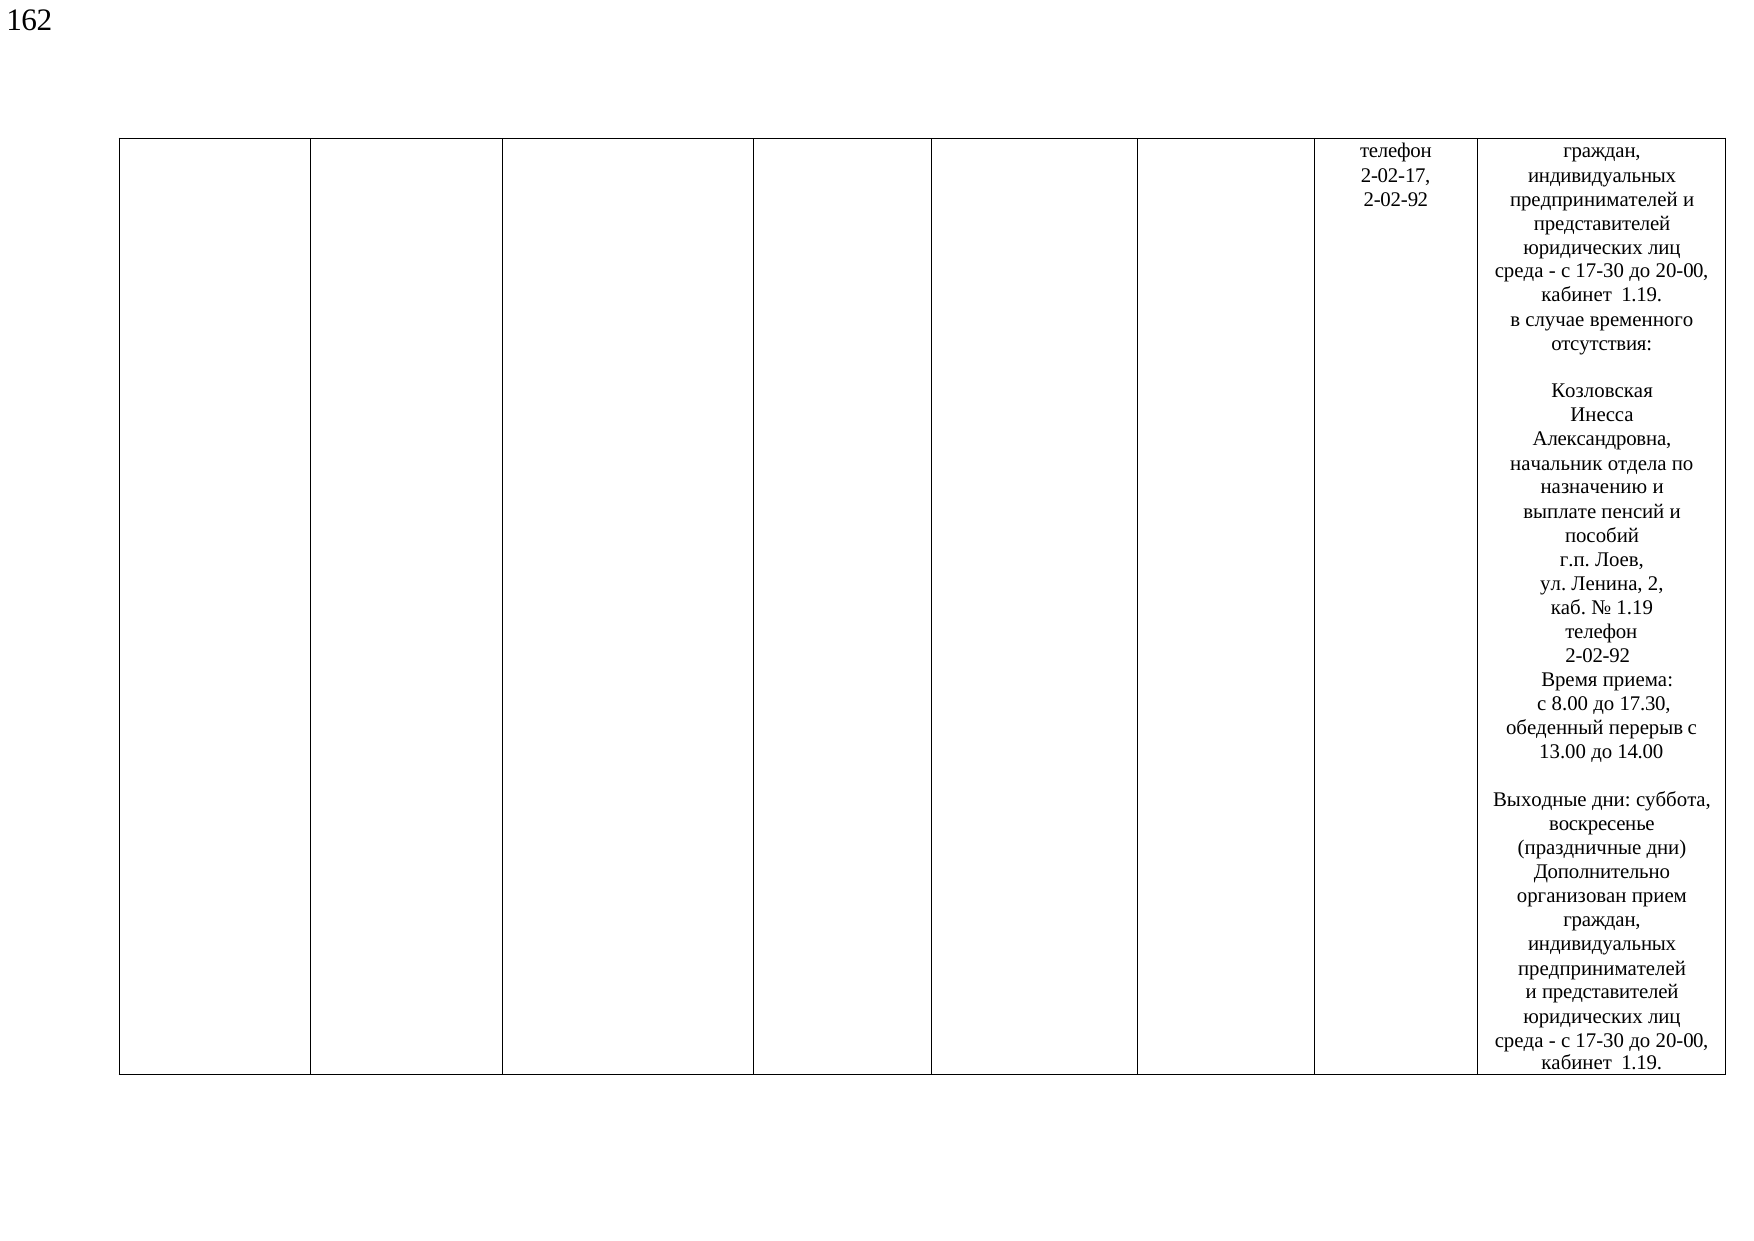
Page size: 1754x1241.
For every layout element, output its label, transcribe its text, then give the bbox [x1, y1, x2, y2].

table_header [754, 139, 931, 1074]
table_header [1138, 139, 1314, 1074]
table_header [311, 139, 502, 1074]
table_header телефон 2-02-17, 2-02-92 [1315, 139, 1477, 1074]
table_header граждан, индивидуальных предпринимателей и представителей юридических лиц среда - с 17-30 до 20-00, кабинет 1.19. в случае временного отсутствия: Козловская Инесса Александровна, начальник отдела по назначению и выплате пенсий и пособий г.п. Лоев, ул. Ленина, 2, каб. № 1.19 телефон 2-02-92 Время приема: с 8.00 до 17.30, обеденный перерыв с 13.00 до 14.00 Выходные дни: суббота, воскресенье (праздничные дни) Дополнительно организован прием граждан, индивидуальных предпринимателей и представителей юридических лиц среда - с 17-30 до 20-00, кабинет 1.19. [1478, 139, 1725, 1074]
table_header [120, 139, 310, 1074]
table_header [503, 139, 753, 1074]
table_header [932, 139, 1137, 1074]
